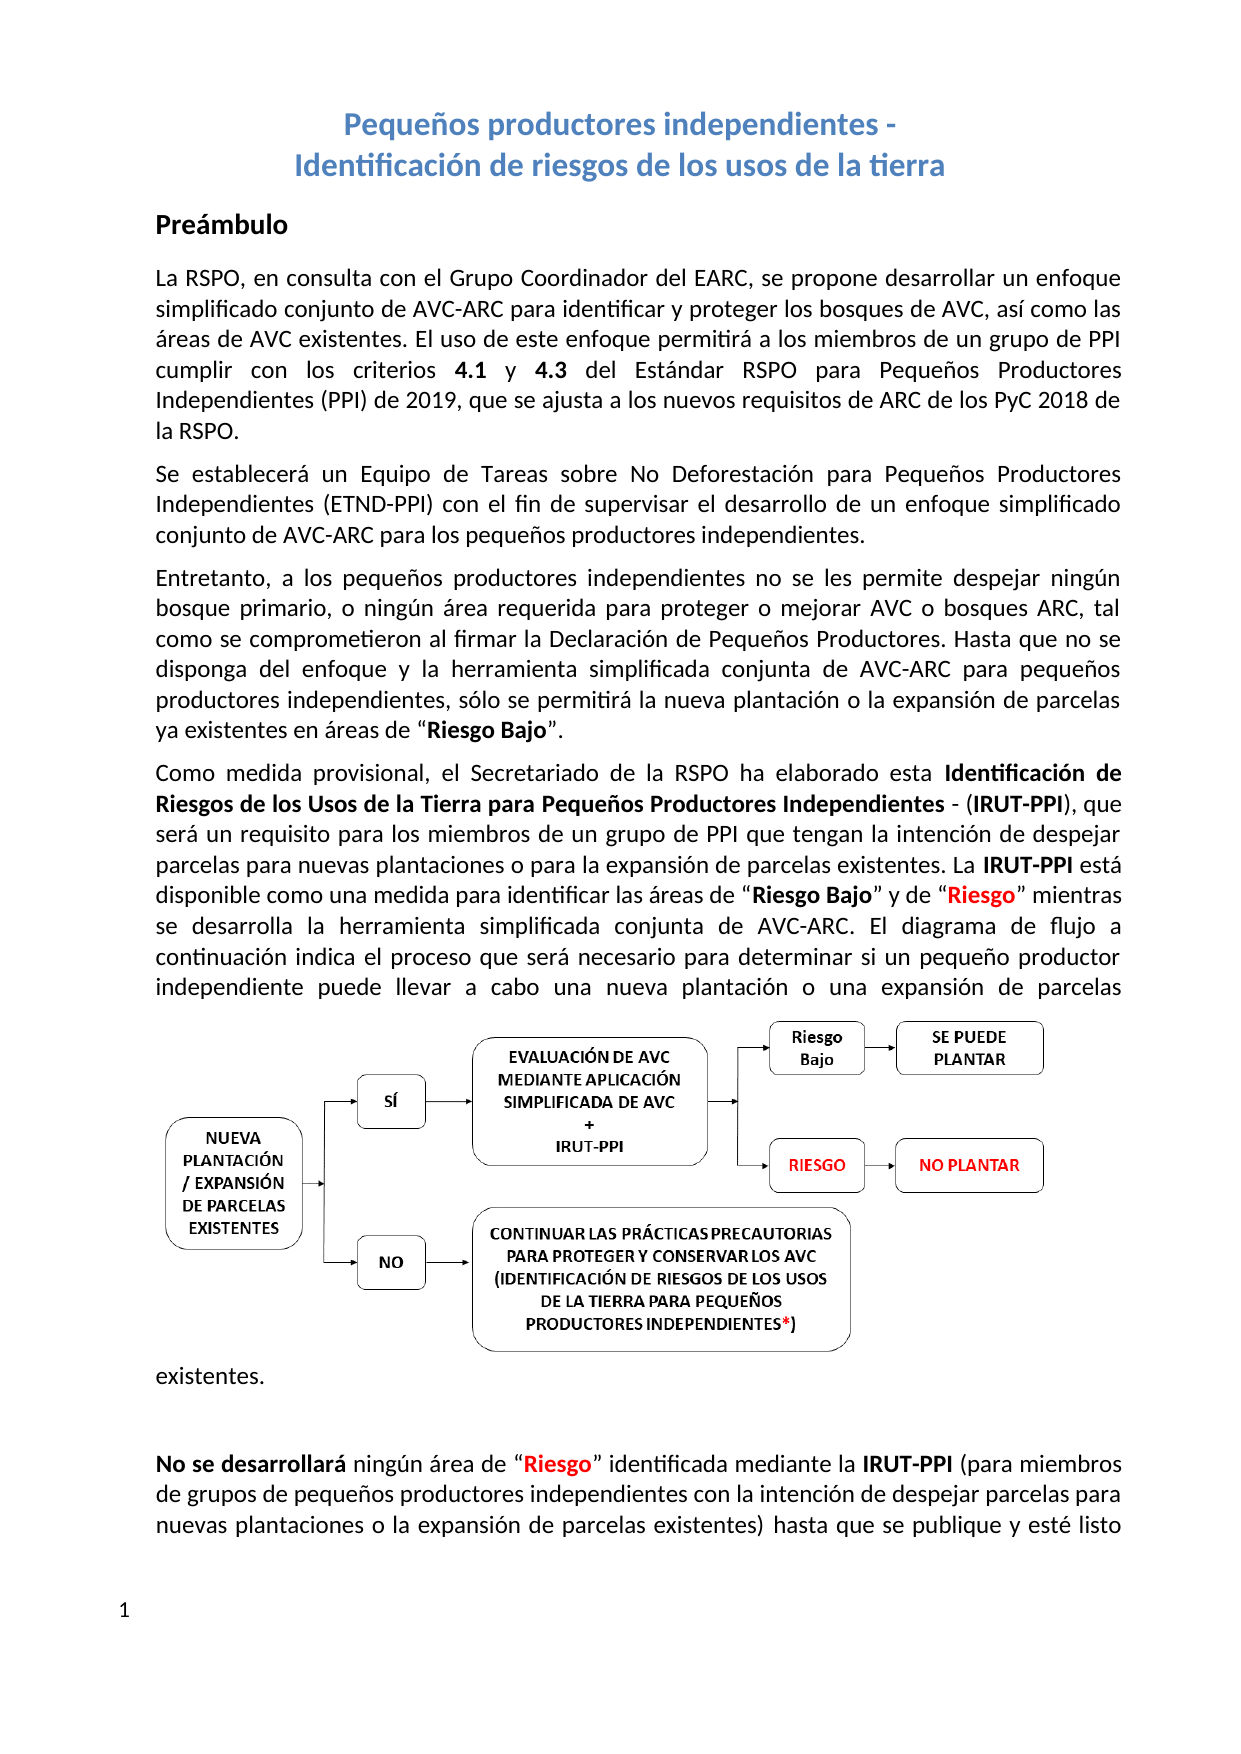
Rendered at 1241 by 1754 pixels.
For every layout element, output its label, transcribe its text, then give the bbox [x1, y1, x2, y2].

text Pequeños productores independientes - Identificación de riesgos de los usos de la tierra [118, 103, 1122, 185]
list Entretanto, a los pequeños productores independientes no se les permite despejar ningún bosque primario, o ningún área requerida para proteger o mejorar AVC o bosques ARC, tal como se comprometieron al firmar la Declaración de Pequeños Productores. Hasta que no se disponga del enfoque y la herramienta simplificada conjunta de AVC-ARC para pequeños productores independientes, sólo se permitirá la nueva plantación o la expansión de parcelas ya existentes en áreas de “Riesgo Bajo”. [155, 562, 1122, 745]
list La RSPO, en consulta con el Grupo Coordinador del EARC, se propone desarrollar un enfoque simplificado conjunto de AVC-ARC para identificar y proteger los bosques de AVC, así como las áreas de AVC existentes. El uso de este enfoque permitirá a los miembros de un grupo de PPI cumplir con los criterios 4.1 y 4.3 del Estándar RSPO para Pequeños Productores Independientes (PPI) de 2019, que se ajusta a los nuevos requisitos de ARC de los PyC 2018 de la RSPO. [155, 262, 1122, 445]
list Preámbulo [155, 206, 1122, 241]
picture [152, 1010, 1058, 1361]
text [156, 1448, 1122, 1539]
list Se establecerá un Equipo de Tareas sobre No Deforestación para Pequeños Productores Independientes (ETND-PPI) con el fin de supervisar el desarrollo de un enfoque simplificado conjunto de AVC-ARC para los pequeños productores independientes. [155, 458, 1122, 549]
